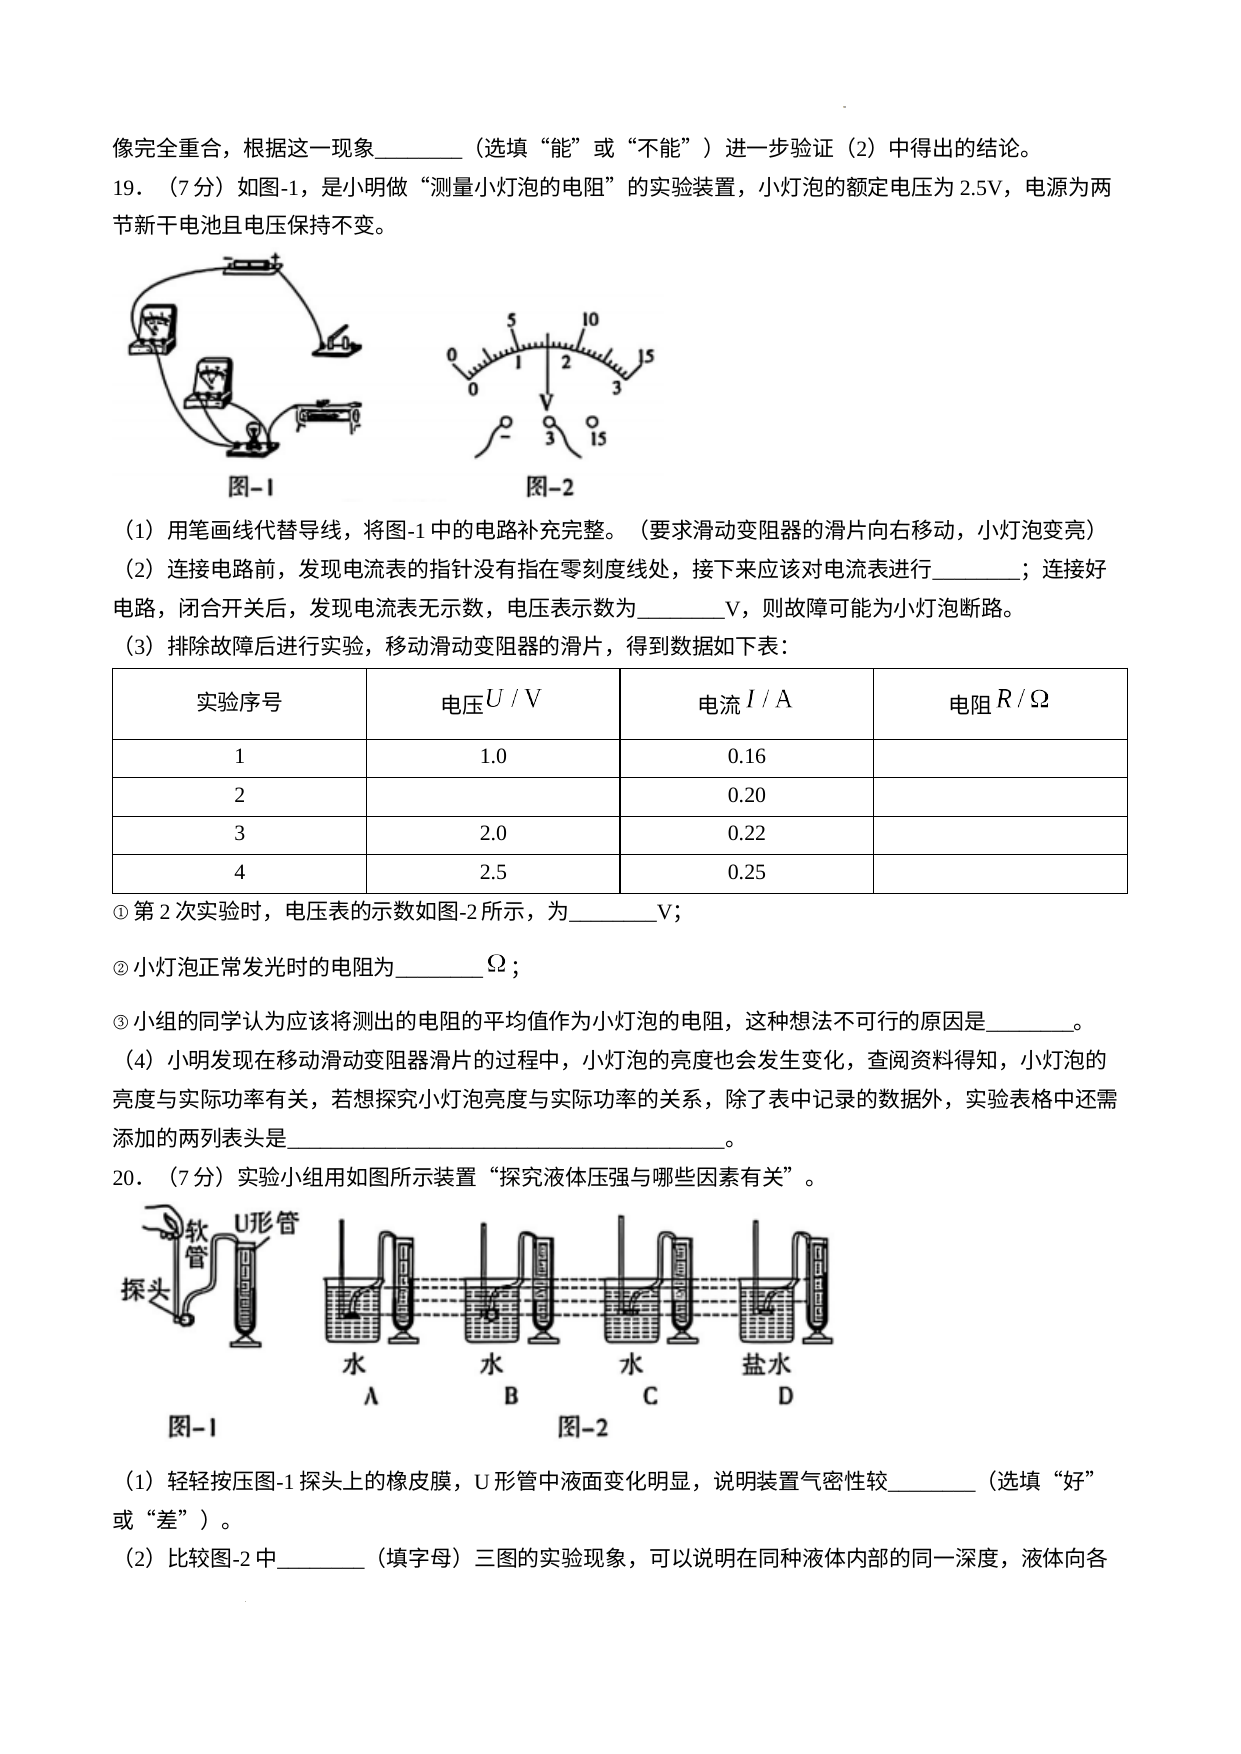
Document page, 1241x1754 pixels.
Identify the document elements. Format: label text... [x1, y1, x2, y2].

text （4）小明发现在移动滑动变阻器滑片的过程中，小灯泡的亮度也会发生变化，查阅资料得知，小灯泡的亮度与实际功率有关，若想探究小灯泡亮度与实际功率的关系，除了表中记录的数据外，实验表格中还需添加的两列表头是________________________________________。 [112, 1043, 1128, 1153]
text （1）用笔画线代替导线，将图-1中的电路补充完整。（要求滑动变阻器的滑片向右移动，小灯泡变亮）（2）连接电路前，发现电流表的指针没有指在零刻度线处，接下来应该对电流表进行________；连接好电路，闭合开关后，发现电流表无示数，电压表示数为________V，则故障可能为小灯泡断路。 [112, 512, 1128, 623]
text 20．（7分）实验小组用如图所示装置“探究液体压强与哪些因素有关”。 [112, 1159, 1128, 1192]
text ③小组的同学认为应该将测出的电阻的平均值作为小灯泡的电阻，这种想法不可行的原因是________。 [112, 1004, 1128, 1036]
picture [112, 1198, 867, 1442]
table_header 电压 [367, 669, 619, 739]
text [112, 1541, 1128, 1573]
table_cell 4 [113, 855, 366, 893]
table_header 电阻 [874, 669, 1127, 739]
table_cell 0.25 [621, 855, 873, 893]
table_cell 0.20 [621, 778, 873, 816]
table_cell 2.0 [367, 817, 619, 854]
table_cell [874, 855, 1127, 893]
picture [112, 246, 664, 502]
table_cell 2.5 [367, 855, 619, 893]
table_cell [874, 740, 1127, 777]
table_cell 1 [113, 740, 366, 777]
table_cell [874, 817, 1127, 854]
text 19．（7分）如图-1，是小明做“测量小灯泡的电阻”的实验装置，小灯泡的额定电压为2.5V，电源为两节新干电池且电压保持不变。 [112, 169, 1128, 241]
table_cell 3 [113, 817, 366, 854]
table_cell 0.22 [621, 817, 873, 854]
text ①第2次实验时，电压表的示数如图-2所示，为________V； [112, 894, 1128, 926]
text （3）排除故障后进行实验，移动滑动变阻器的滑片，得到数据如下表： [112, 629, 1128, 661]
text （1）轻轻按压图-1探头上的橡皮膜，U形管中液面变化明显，说明装置气密性较________（选填“好”或“差”）。 [112, 1463, 1128, 1535]
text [112, 130, 1128, 163]
table_cell 2 [113, 778, 366, 816]
table_cell 1.0 [367, 740, 619, 777]
table_cell [367, 778, 619, 816]
table_header 电流 [621, 669, 873, 739]
table_header 实验序号 [113, 669, 366, 739]
table_cell 0.16 [621, 740, 873, 777]
table_cell [874, 778, 1127, 816]
text ②小灯泡正常发光时的电阻为________； [112, 933, 1128, 998]
